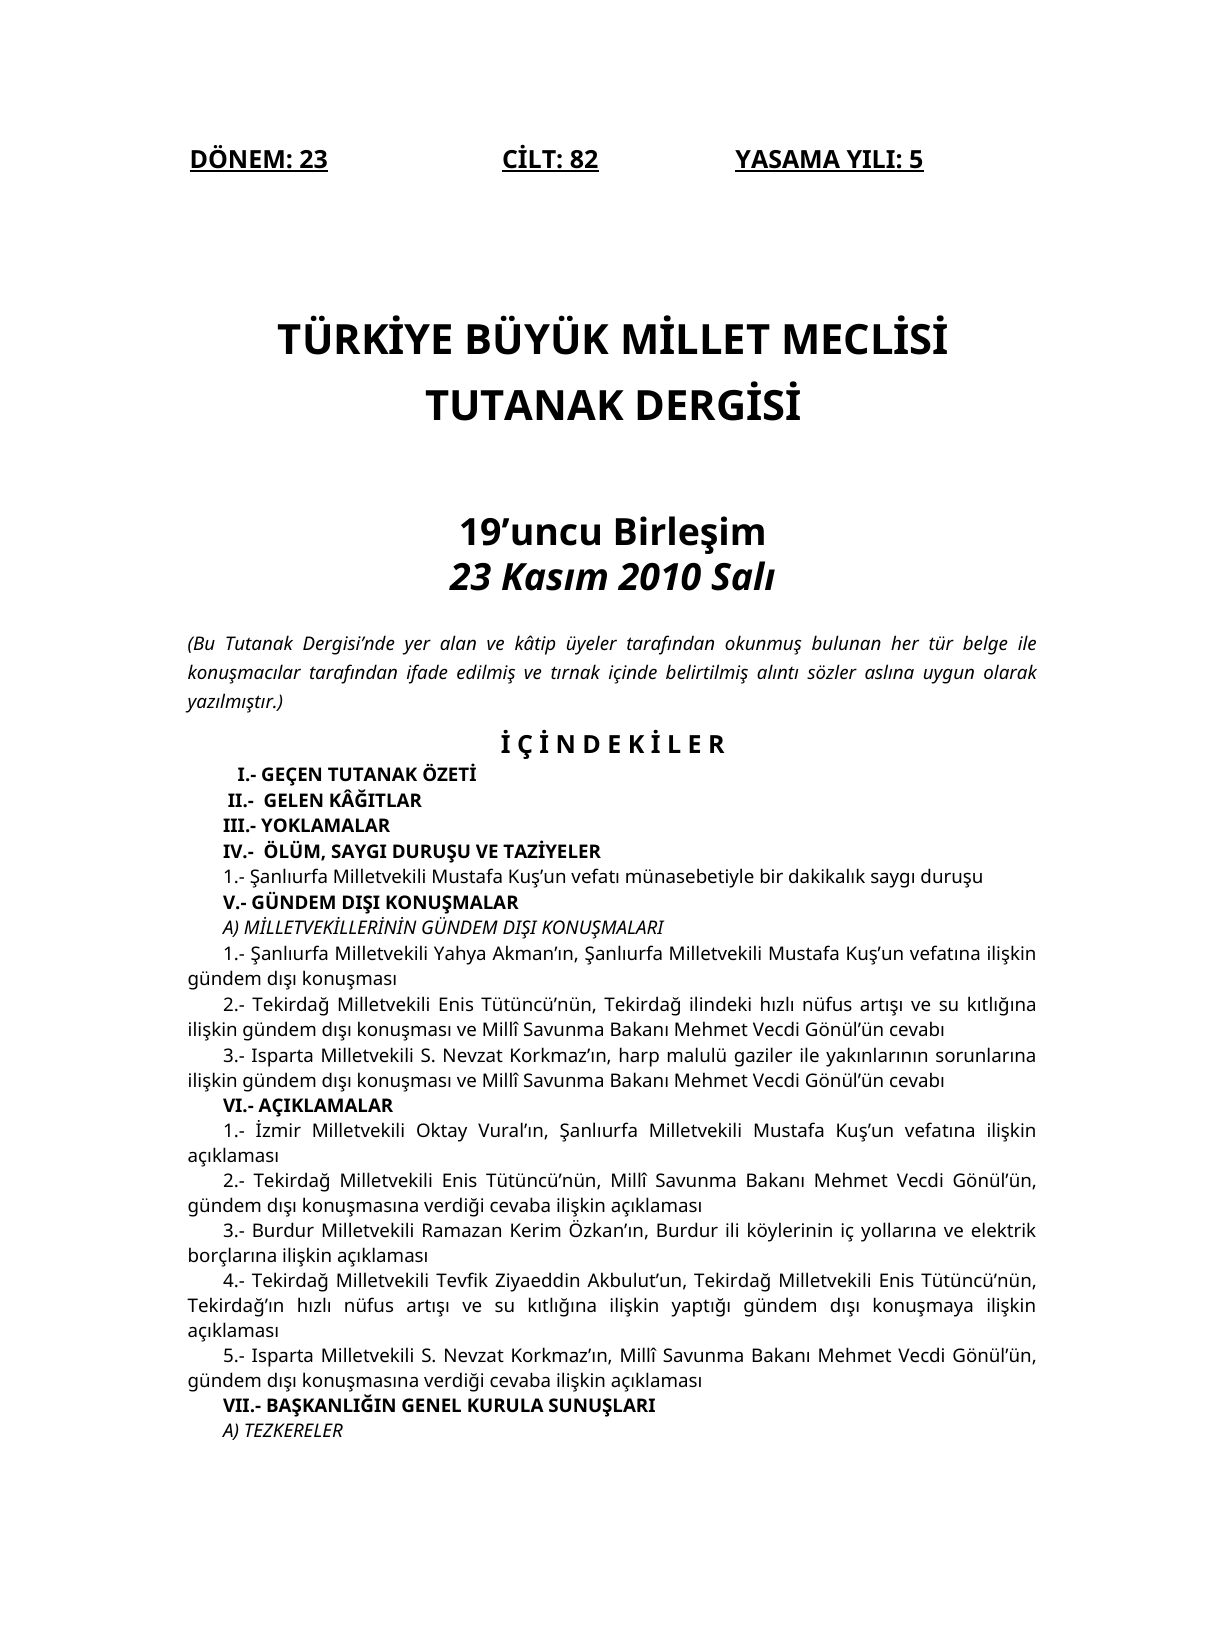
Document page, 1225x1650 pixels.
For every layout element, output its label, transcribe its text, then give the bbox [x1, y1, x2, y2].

text 2.- Tekirdağ Milletvekili Enis Tütüncü’nün, Tekirdağ ilindeki hızlı nüfus artışı ve su kıtlığına ilişkin gündem dışı konuşması ve Millî Savunma Bakanı Mehmet Vecdi Gönül’ün cevabı [187, 991, 1037, 1042]
text I.- GEÇEN TUTANAK ÖZETİ [187, 761, 1037, 787]
text 4.- Tekirdağ Milletvekili Tevfik Ziyaeddin Akbulut’un, Tekirdağ Milletvekili Enis Tütüncü’nün, Tekirdağ’ın hızlı nüfus artışı ve su kıtlığına ilişkin yaptığı gündem dışı konuşmaya ilişkin açıklaması [187, 1268, 1037, 1343]
text A) Milletvekillerinin Gündem Dışı Konuşmaları [187, 914, 1037, 940]
text İ Ç İ N D E K İ L E R [187, 727, 1037, 761]
text 1.- Şanlıurfa Milletvekili Yahya Akman’ın, Şanlıurfa Milletvekili Mustafa Kuş’un vefatına ilişkin gündem dışı konuşması [187, 940, 1037, 991]
text TÜRKİYE BÜYÜK MİLLET MECLİSİ [187, 287, 1037, 371]
text III.- YOKLAMALAR [187, 812, 1037, 838]
text VII.- BAŞKANLIĞIN GENEL KURULA SUNUŞLARI [187, 1393, 1037, 1418]
text 1.- İzmir Milletvekili Oktay Vural’ın, Şanlıurfa Milletvekili Mustafa Kuş’un vefatına ilişkin açıklaması [187, 1118, 1037, 1168]
text IV.- ÖLÜM, SAYGI DURUŞU VE TAZİYELER [187, 838, 1037, 863]
text VI.- AÇIKLAMALAR [187, 1093, 1037, 1118]
text 5.- Isparta Milletvekili S. Nevzat Korkmaz’ın, Millî Savunma Bakanı Mehmet Vecdi Gönül’ün, gündem dışı konuşmasına verdiği cevaba ilişkin açıklaması [187, 1343, 1037, 1393]
text 2.- Tekirdağ Milletvekili Enis Tütüncü’nün, Millî Savunma Bakanı Mehmet Vecdi Gönül’ün, gündem dışı konuşmasına verdiği cevaba ilişkin açıklaması [187, 1168, 1037, 1218]
text DÖNEM: 23 CİLT: 82 YASAMA YILI: 5 [187, 150, 1037, 173]
text 3.- Burdur Milletvekili Ramazan Kerim Özkan’ın, Burdur ili köylerinin iç yollarına ve elektrik borçlarına ilişkin açıklaması [187, 1218, 1037, 1268]
text V.- GÜNDEM DIŞI KONUŞMALAR [187, 889, 1037, 914]
text TUTANAK DERGİSİ [187, 371, 1037, 433]
text 23 Kasım 2010 Salı [187, 554, 1037, 600]
text A) Tezkereler [187, 1418, 1037, 1443]
text 19’uncu Birleşim [187, 508, 1037, 554]
text (Bu Tutanak Dergisi’nde yer alan ve kâtip üyeler tarafından okunmuş bulunan her tür belge ile konuşmacılar tarafından ifade edilmiş ve tırnak içinde belirtilmiş alıntı sözler aslına uygun olarak yazılmıştır.) [187, 627, 1037, 714]
text 3.- Isparta Milletvekili S. Nevzat Korkmaz’ın, harp malulü gaziler ile yakınlarının sorunlarına ilişkin gündem dışı konuşması ve Millî Savunma Bakanı Mehmet Vecdi Gönül’ün cevabı [187, 1042, 1037, 1093]
text 1.- Şanlıurfa Milletvekili Mustafa Kuş’un vefatı münasebetiyle bir dakikalık saygı duruşu [187, 863, 1037, 889]
text II.- GELEN KÂĞITLAR [187, 787, 1037, 812]
